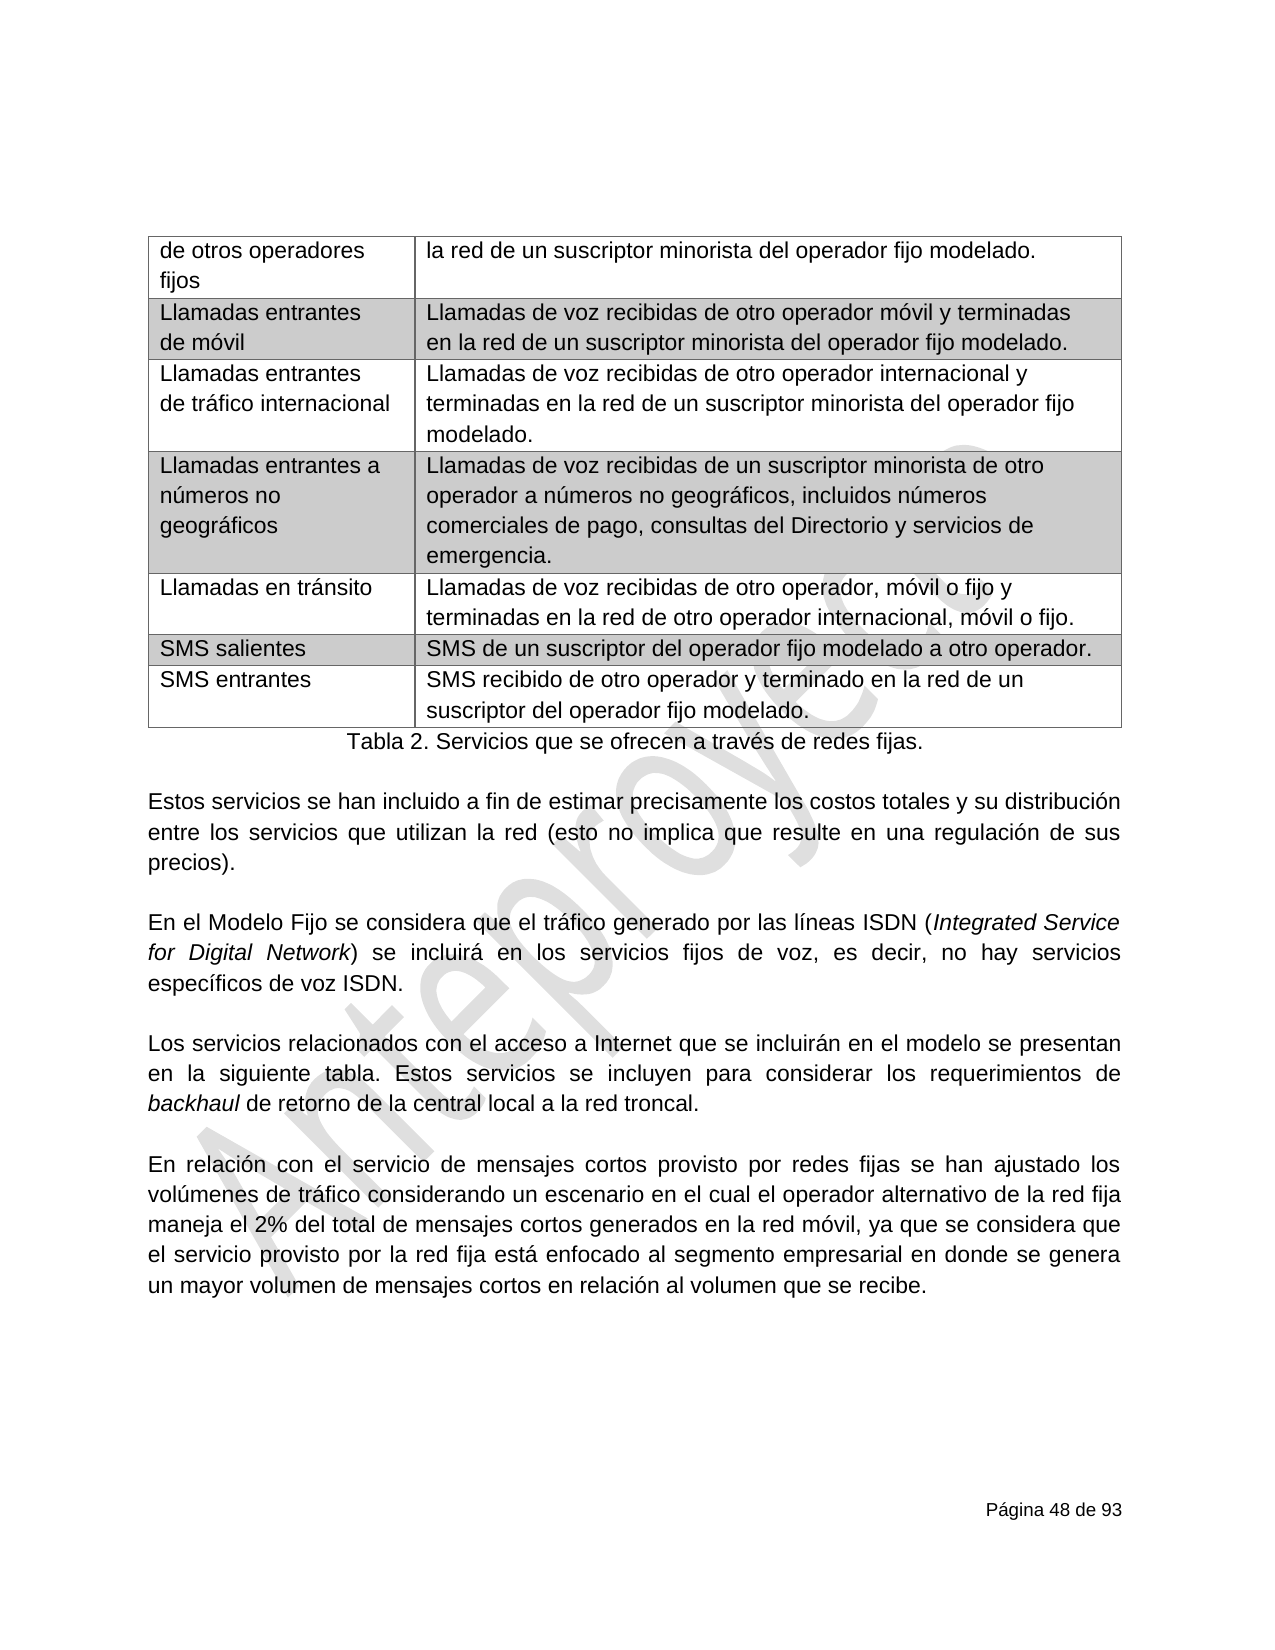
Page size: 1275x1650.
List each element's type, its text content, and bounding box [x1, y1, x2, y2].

table_cell Llamadas de voz recibidas de otro operador internacional y terminadas en la red de un suscriptor minorista del operador fijo modelado. [416, 360, 1121, 451]
text Los servicios relacionados con el acceso a Internet que se incluirán en el modelo se presentan en la siguiente tabla. Estos servicios se incluyen para considerar los requerimientos de backhaul de retorno de la central local a la red troncal. [148, 1030, 1122, 1117]
table_cell Llamadas de voz recibidas de un suscriptor minorista de otro operador a números no geográficos, incluidos números comerciales de pago, consultas del Directorio y servicios de emergencia. [416, 452, 1121, 573]
table_cell SMS recibido de otro operador y terminado en la red de un suscriptor del operador fijo modelado. [416, 666, 1121, 727]
table_cell Llamadas en tránsito [149, 574, 414, 634]
table_cell Llamadas entrantes de tráfico internacional [149, 360, 414, 451]
table_cell Llamadas de voz recibidas de otro operador, móvil o fijo y terminadas en la red de otro operador internacional, móvil o fijo. [416, 574, 1121, 634]
text Estos servicios se han incluido a fin de estimar precisamente los costos totales y su distribución entre los servicios que utilizan la red (esto no implica que resulte en una regulación de sus precios). [148, 788, 1122, 875]
text En relación con el servicio de mensajes cortos provisto por redes fijas se han ajustado los volúmenes de tráfico considerando un escenario en el cual el operador alternativo de la red fija maneja el 2% del total de mensajes cortos generados en la red móvil, ya que se considera que el servicio provisto por la red fija está enfocado al segmento empresarial en donde se genera un mayor volumen de mensajes cortos en relación al volumen que se recibe. [148, 1151, 1122, 1298]
table_cell Llamadas entrantes a números no geográficos [149, 452, 414, 573]
text Tabla 2. Servicios que se ofrecen a través de redes fijas. [148, 728, 1122, 754]
table_cell Llamadas entrantes de móvil [149, 299, 414, 359]
table_cell SMS salientes [149, 635, 414, 665]
table_cell SMS entrantes [149, 666, 414, 727]
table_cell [149, 237, 414, 298]
table_cell SMS de un suscriptor del operador fijo modelado a otro operador. [416, 635, 1121, 665]
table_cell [416, 237, 1121, 298]
table_cell Llamadas de voz recibidas de otro operador móvil y terminadas en la red de un suscriptor minorista del operador fijo modelado. [416, 299, 1121, 359]
text En el Modelo Fijo se considera que el tráfico generado por las líneas ISDN (Integrated Service for Digital Network) se incluirá en los servicios fijos de voz, es decir, no hay servicios específicos de voz ISDN. [148, 909, 1122, 996]
